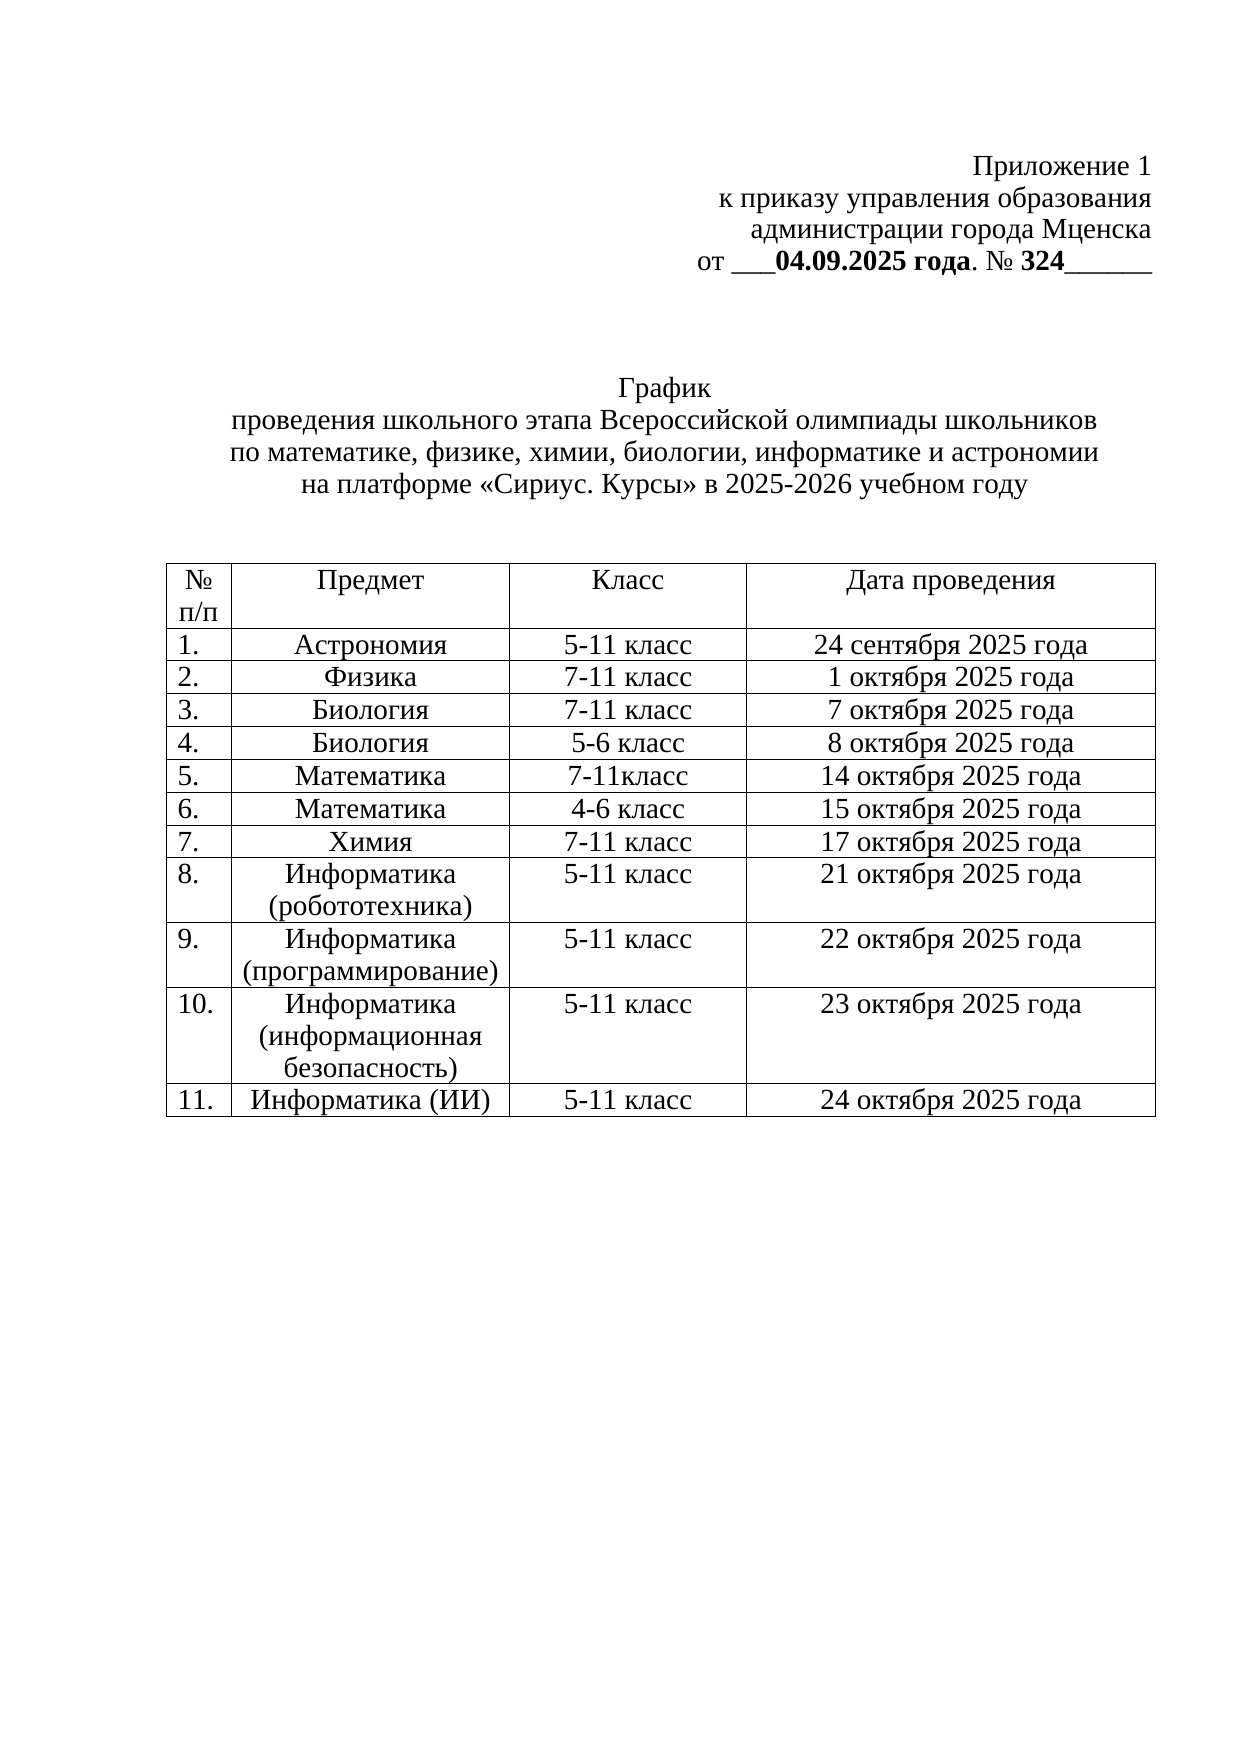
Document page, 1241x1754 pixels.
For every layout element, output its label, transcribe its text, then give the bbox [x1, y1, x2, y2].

table_header № п/п [167, 564, 231, 628]
table_cell Химия [232, 826, 509, 857]
table_header Предмет [232, 564, 509, 628]
table_cell Астрономия [232, 629, 509, 660]
table_cell 7-11 класс [510, 694, 746, 726]
table_cell 5-11 класс [510, 923, 746, 987]
table_cell 24 сентября 2025 года [747, 629, 1155, 660]
table_cell [167, 760, 231, 792]
table_cell [167, 793, 231, 824]
table_cell [167, 629, 231, 660]
text к приказу управления образования [192, 182, 1152, 213]
table_cell Информатика (программирование) [232, 923, 509, 987]
table_cell 23 октября 2025 года [747, 988, 1155, 1083]
text администрации города Мценска [192, 213, 1152, 245]
text График [177, 372, 1152, 404]
table_cell 8 октября 2025 года [747, 727, 1155, 759]
table_cell [167, 988, 231, 1083]
table_cell 4-6 класс [510, 793, 746, 824]
table_cell 5-11 класс [510, 629, 746, 660]
table_cell 14 октября 2025 года [747, 760, 1155, 792]
table_cell Информатика (робототехника) [232, 858, 509, 922]
table_header Дата проведения [747, 564, 1155, 628]
text Приложение 1 [192, 150, 1152, 182]
table_cell 21 октября 2025 года [747, 858, 1155, 922]
table_cell [167, 1084, 231, 1116]
table_cell [167, 923, 231, 987]
table_cell [167, 661, 231, 693]
table_cell 24 октября 2025 года [747, 1084, 1155, 1116]
table_cell 15 октября 2025 года [747, 793, 1155, 824]
table_cell 22 октября 2025 года [747, 923, 1155, 987]
table_cell Математика [232, 793, 509, 824]
table_cell 7-11 класс [510, 661, 746, 693]
table_cell 5-6 класс [510, 727, 746, 759]
text от ___04.09.2025 года. № 324______ [192, 245, 1152, 277]
table_cell Биология [232, 694, 509, 726]
table_cell Физика [232, 661, 509, 693]
table_cell [167, 826, 231, 857]
table_cell 1 октября 2025 года [747, 661, 1155, 693]
table_cell 5-11 класс [510, 858, 746, 922]
table_header Класс [510, 564, 746, 628]
table_cell Биология [232, 727, 509, 759]
table_cell [167, 727, 231, 759]
table_cell 5-11 класс [510, 1084, 746, 1116]
table_cell 5-11 класс [510, 988, 746, 1083]
table_cell 7 октября 2025 года [747, 694, 1155, 726]
text проведения школьного этапа Всероссийской олимпиады школьников [177, 404, 1152, 436]
table_cell [167, 694, 231, 726]
table_cell 7-11 класс [510, 826, 746, 857]
table_cell 7-11класс [510, 760, 746, 792]
table_cell Информатика (ИИ) [232, 1084, 509, 1116]
table_cell [167, 858, 231, 922]
text по математике, физике, химии, биологии, информатике и астрономии на платформе «Сириус. Курсы» в 2025-2026 учебном году [177, 436, 1152, 499]
table_cell Математика [232, 760, 509, 792]
table_cell 17 октября 2025 года [747, 826, 1155, 857]
table_cell Информатика (информационная безопасность) [232, 988, 509, 1083]
